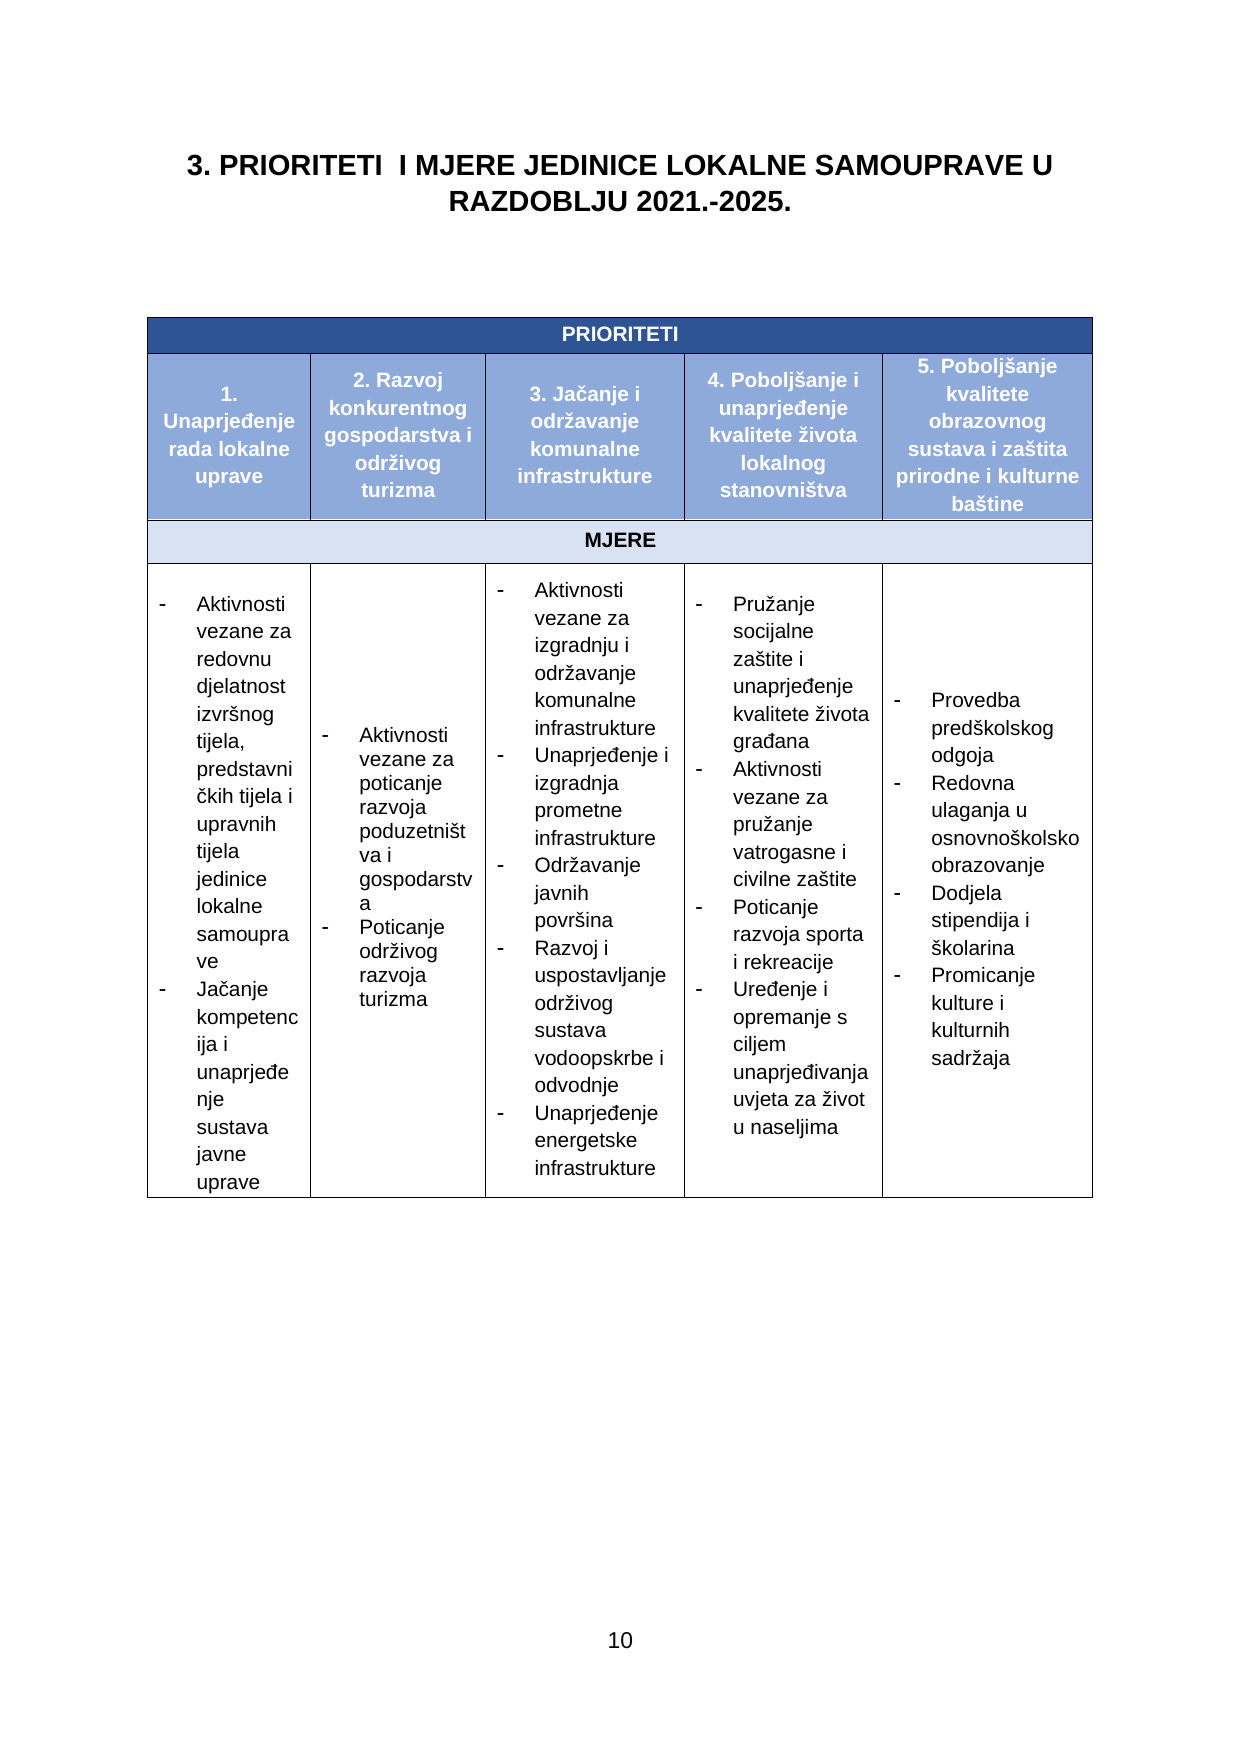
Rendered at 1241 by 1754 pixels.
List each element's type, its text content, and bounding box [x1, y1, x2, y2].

table_cell Aktivnosti vezane za poticanje razvoja poduzetništva i gospodarstva Poticanje održivog razvoja turizma [311, 564, 485, 1197]
subtitle 3. PRIORITETI I MJERE JEDINICE LOKALNE SAMOUPRAVE U RAZDOBLJU 2021.-2025. [148, 148, 1093, 217]
table_cell 2. Razvoj konkurentnog gospodarstva i održivog turizma [311, 354, 485, 519]
table_cell 5. Poboljšanje kvalitete obrazovnog sustava i zaštita prirodne i kulturne baštine [883, 354, 1092, 519]
table_cell Provedba predškolskog odgoja Redovna ulaganja u osnovnoškolsko obrazovanje Dodjela stipendija i školarina Promicanje kulture i kulturnih sadržaja [883, 564, 1092, 1197]
table_cell Aktivnosti vezane za izgradnju i održavanje komunalne infrastrukture Unaprjeđenje i izgradnja prometne infrastrukture Održavanje javnih površina Razvoj i uspostavljanje održivog sustava vodoopskrbe i odvodnje Unaprjeđenje energetske infrastrukture [486, 564, 684, 1197]
table_cell Pružanje socijalne zaštite i unaprjeđenje kvalitete života građana Aktivnosti vezane za pružanje vatrogasne i civilne zaštite Poticanje razvoja sporta i rekreacije Uređenje i opremanje s ciljem unaprjeđivanja uvjeta za život u naseljima [685, 564, 882, 1197]
table_cell 3. Jačanje i održavanje komunalne infrastrukture [486, 354, 684, 519]
table_cell 1. Unaprjeđenje rada lokalne uprave [148, 354, 310, 519]
table_cell 4. Poboljšanje i unaprjeđenje kvalitete života lokalnog stanovništva [685, 354, 882, 519]
table_header PRIORITETI [148, 318, 1092, 353]
table_cell MJERE [148, 521, 1092, 563]
table_cell Aktivnosti vezane za redovnu djelatnost izvršnog tijela, predstavničkih tijela i upravnih tijela jedinice lokalne samouprave Jačanje kompetencija i unaprjeđenje sustava javne uprave [148, 564, 310, 1197]
